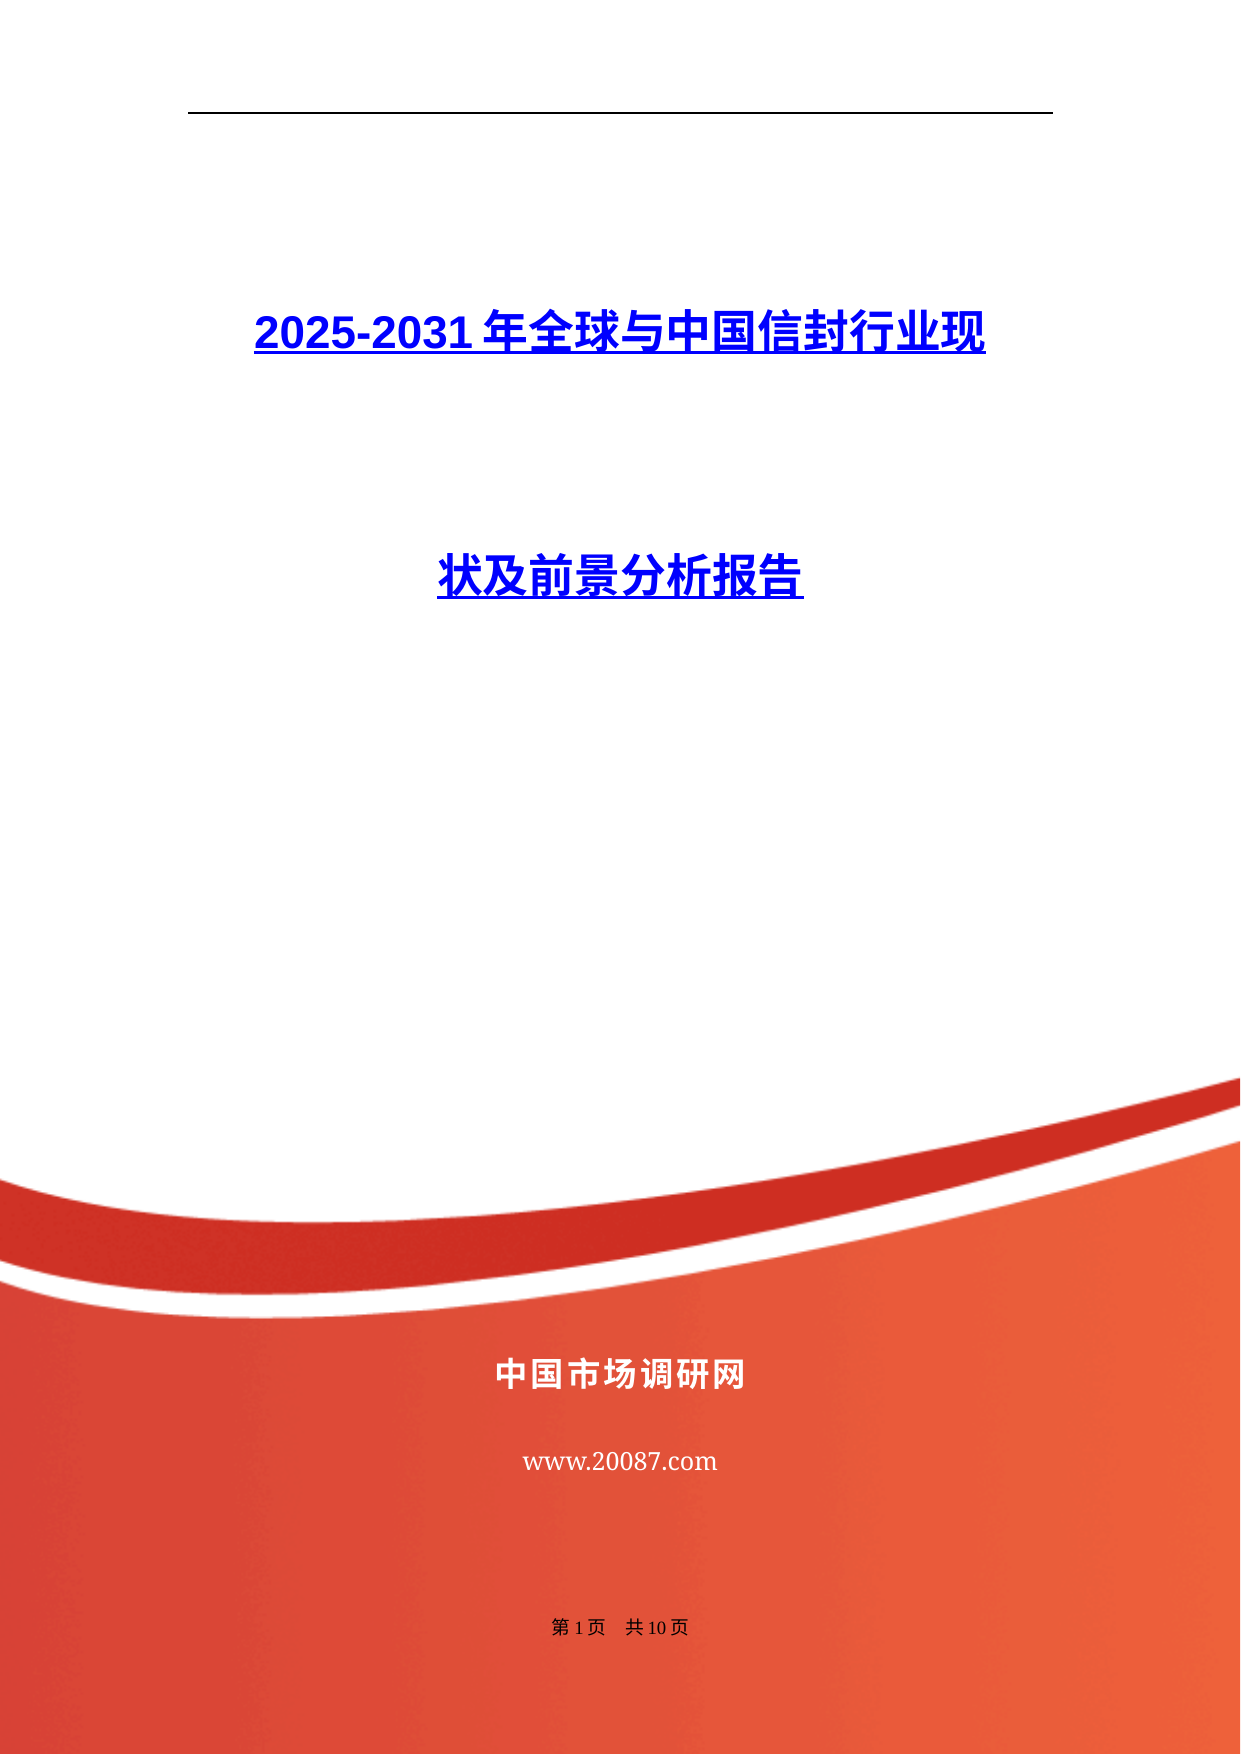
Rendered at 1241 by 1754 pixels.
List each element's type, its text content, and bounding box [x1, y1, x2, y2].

subtitle 中国市场调研网 [187, 1339, 1053, 1404]
picture [0, 1006, 1241, 1754]
text www.20087.com [187, 1428, 1053, 1493]
table_header 2025-2031年全球与中国信封行业现状及前景分析报告 [188, 207, 1053, 773]
